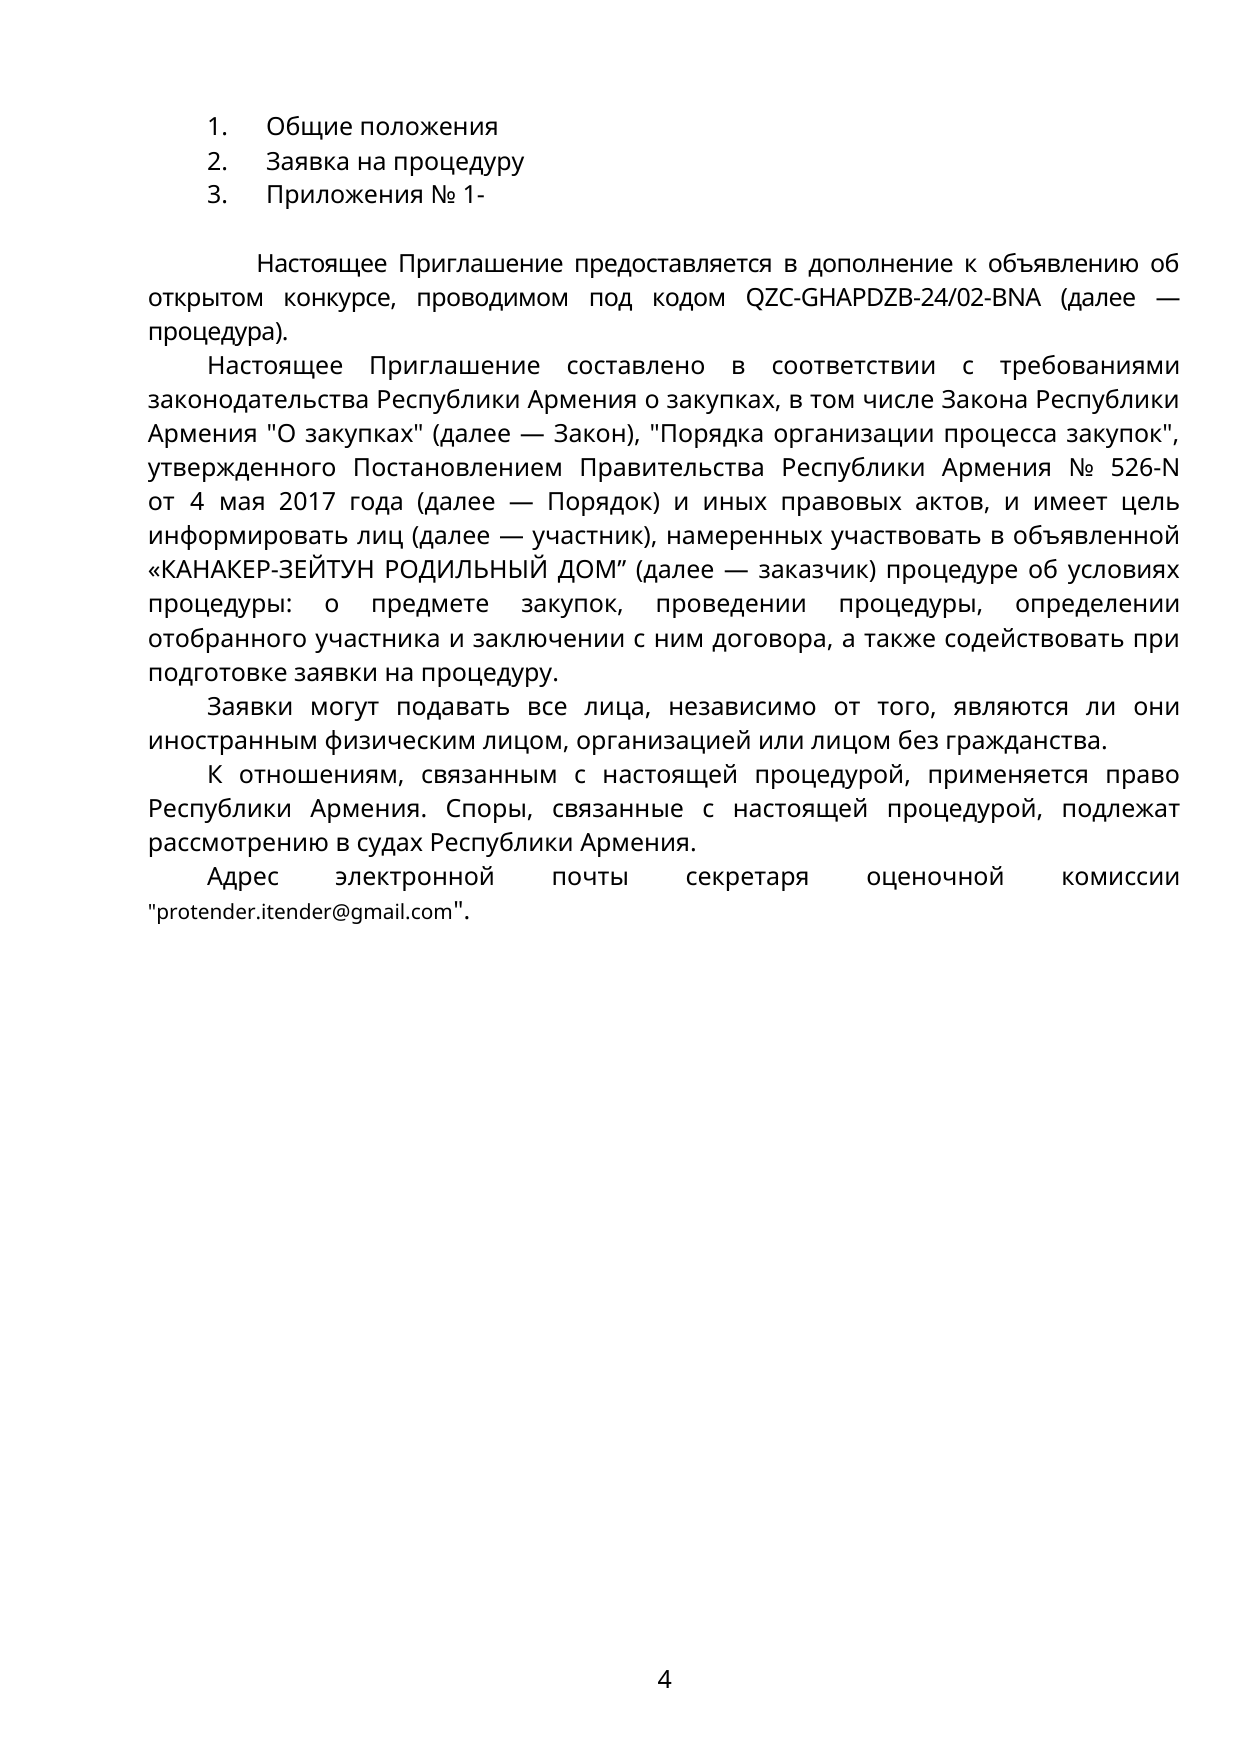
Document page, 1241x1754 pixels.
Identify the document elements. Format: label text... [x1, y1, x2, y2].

text Заявки могут подавать все лица, независимо от того, являются ли они иностранным физическим лицом, организацией или лицом без гражданства. [148, 688, 1181, 756]
text Адрес электронной почты секретаря оценочной комиссии "protender.itender@gmail.com". [148, 859, 1181, 927]
text Настоящее Приглашение составлено в соответствии с требованиями законодательства Республики Армения о закупках, в том числе Закона Республики Армения "О закупках" (далее — Закон), "Порядка организации процесса закупок", утвержденного Постановлением Правительства Республики Армения № 526-N от 4 мая 2017 года (далее — Порядок) и иных правовых актов, и имеет цель информировать лиц (далее — участник), намеренных участвовать в объявленной «КАНАКЕР-ЗЕЙТУН РОДИЛЬНЫЙ ДОМ” (далее — заказчик) процедуре об условиях процедуры: о предмете закупок, проведении процедуры, определении отобранного участника и заключении с ним договора, а также содействовать при подготовке заявки на процедуру. [148, 347, 1181, 688]
text 2. Заявка на процедуру [207, 143, 1181, 177]
text К отношениям, связанным с настоящей процедурой, применяется право Республики Армения. Споры, связанные с настоящей процедурой, подлежат рассмотрению в судах Республики Армения. [148, 756, 1181, 859]
text 1. Общие положения [207, 109, 1181, 143]
text Настоящее Приглашение предоставляется в дополнение к объявлению об открытом конкурсе, проводимом под кодом QZC-GHAPDZB-24/02-BNA (далее — процедура). [89, 245, 1181, 347]
text 3. Приложения № 1- [207, 177, 1181, 211]
